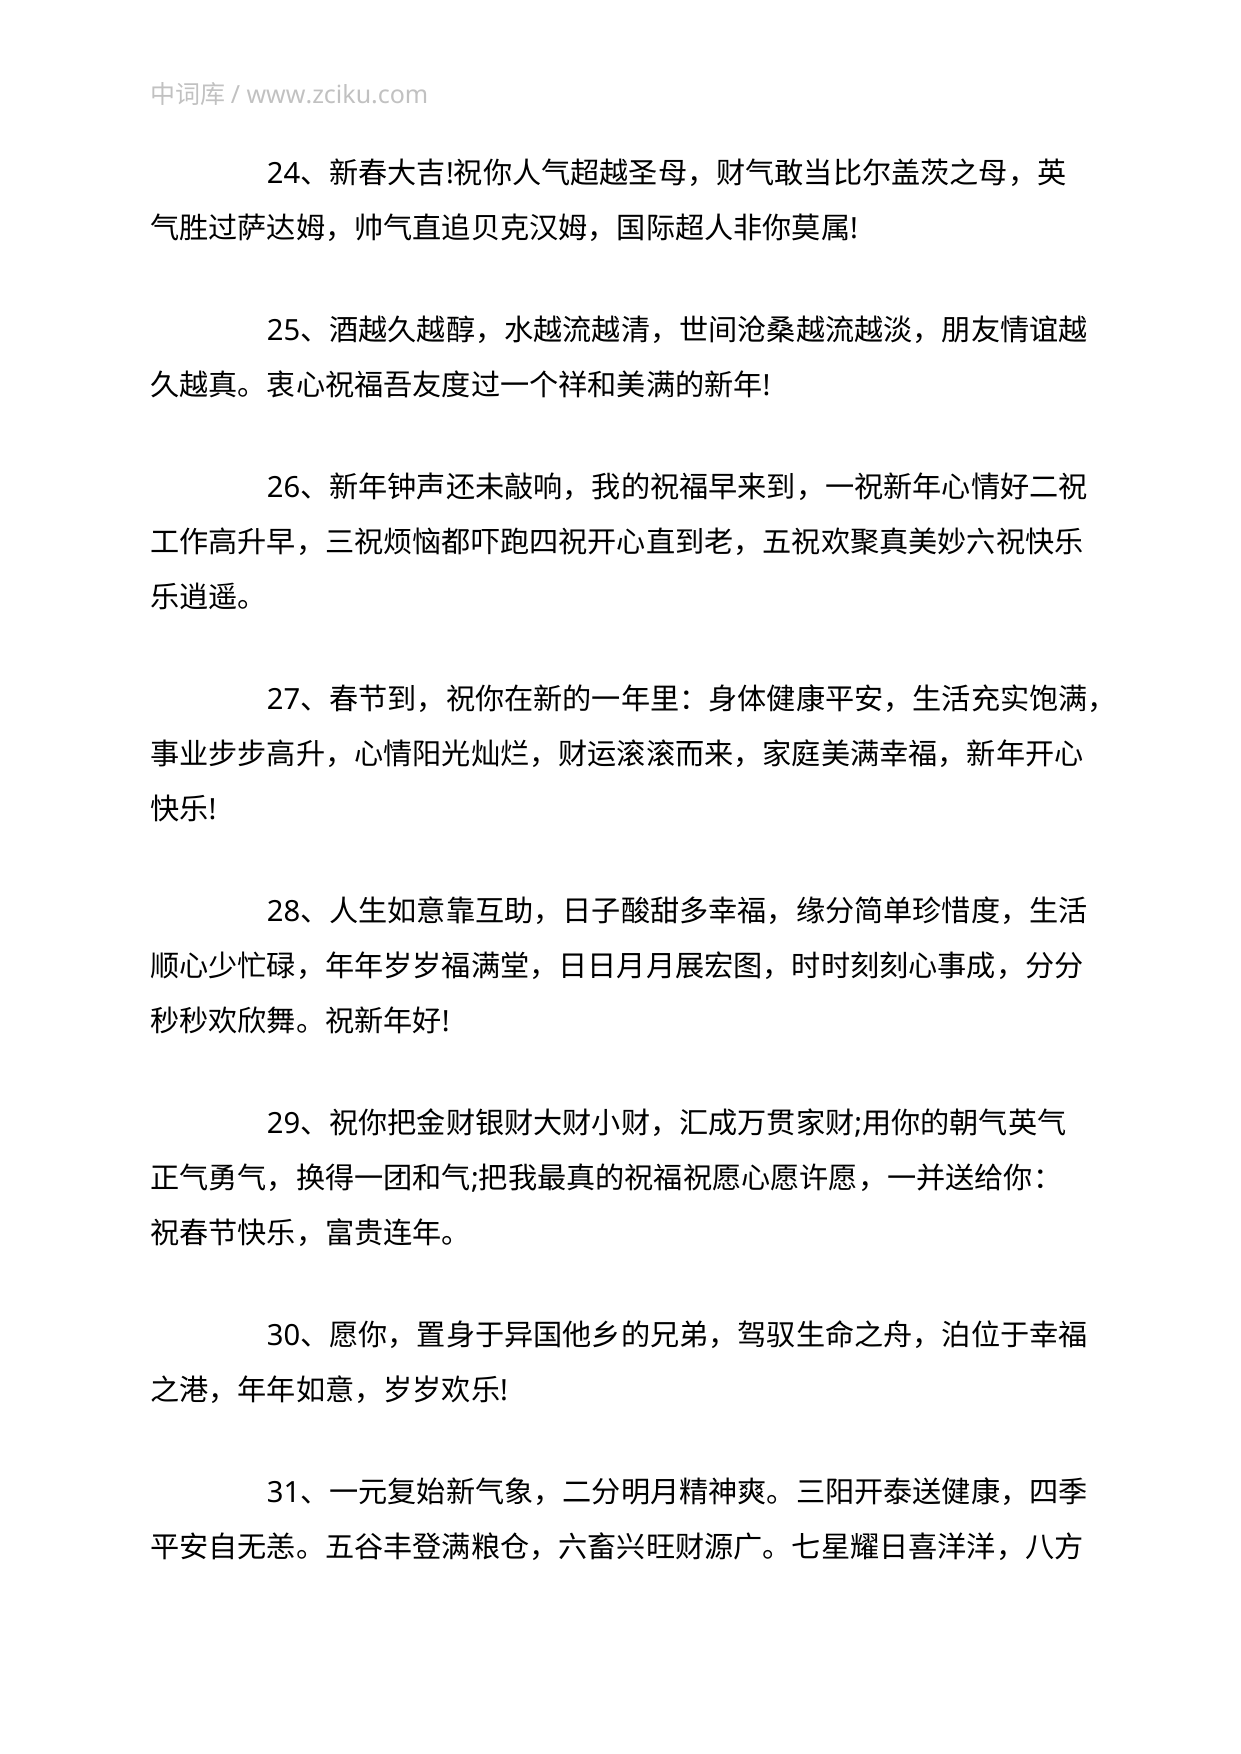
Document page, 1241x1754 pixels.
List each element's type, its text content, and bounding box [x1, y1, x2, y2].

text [150, 1468, 1090, 1565]
text 25、酒越久越醇，水越流越清，世间沧桑越流越淡，朋友情谊越久越真。衷心祝福吾友度过一个祥和美满的新年! [150, 307, 1090, 404]
text 29、祝你把金财银财大财小财，汇成万贯家财;用你的朝气英气正气勇气，换得一团和气;把我最真的祝福祝愿心愿许愿，一并送给你：祝春节快乐，富贵连年。 [150, 1099, 1090, 1252]
text 27、春节到，祝你在新的一年里：身体健康平安，生活充实饱满，事业步步高升，心情阳光灿烂，财运滚滚而来，家庭美满幸福，新年开心快乐! [150, 676, 1090, 828]
text 24、新春大吉!祝你人气超越圣母，财气敢当比尔盖茨之母，英气胜过萨达姆，帅气直追贝克汉姆，国际超人非你莫属! [150, 150, 1090, 247]
text 28、人生如意靠互助，日子酸甜多幸福，缘分简单珍惜度，生活顺心少忙碌，年年岁岁福满堂，日日月月展宏图，时时刻刻心事成，分分秒秒欢欣舞。祝新年好! [150, 887, 1090, 1040]
text 26、新年钟声还未敲响，我的祝福早来到，一祝新年心情好二祝工作高升早，三祝烦恼都吓跑四祝开心直到老，五祝欢聚真美妙六祝快乐乐逍遥。 [150, 464, 1090, 616]
text 30、愿你，置身于异国他乡的兄弟，驾驭生命之舟，泊位于幸福之港，年年如意，岁岁欢乐! [150, 1311, 1090, 1408]
